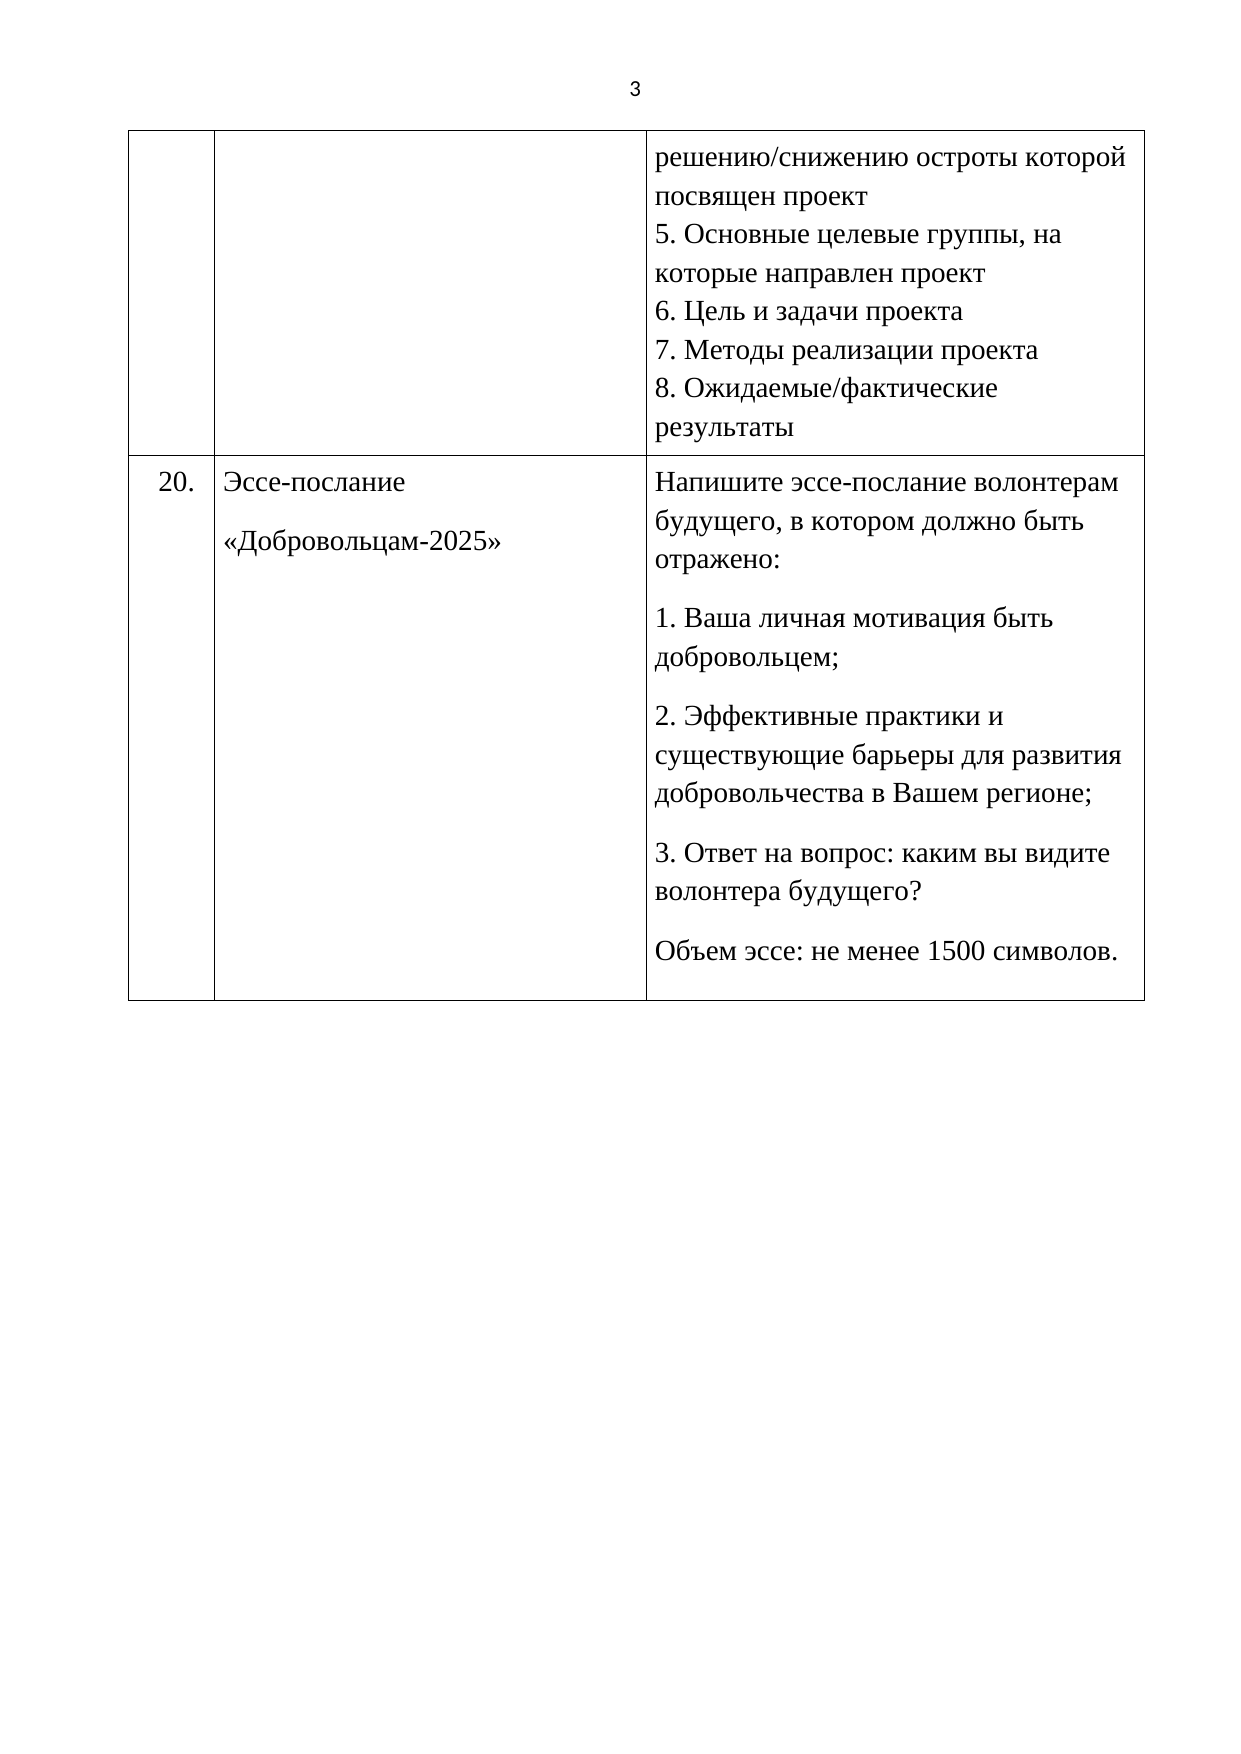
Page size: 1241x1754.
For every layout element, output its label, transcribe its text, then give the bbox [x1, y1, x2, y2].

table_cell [215, 131, 646, 455]
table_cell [647, 131, 1144, 455]
table_cell [129, 456, 214, 999]
table_cell [129, 131, 214, 455]
table_cell Эссе-послание «Добровольцам-2025» [215, 456, 646, 999]
table_cell Напишите эссе-послание волонтерам будущего, в котором должно быть отражено: 1. Ваша личная мотивация быть добровольцем; 2. Эффективные практики и существующие барьеры для развития добровольчества в Вашем регионе; 3. Ответ на вопрос: каким вы видите волонтера будущего? Объем эссе: не менее 1500 символов. [647, 456, 1144, 999]
